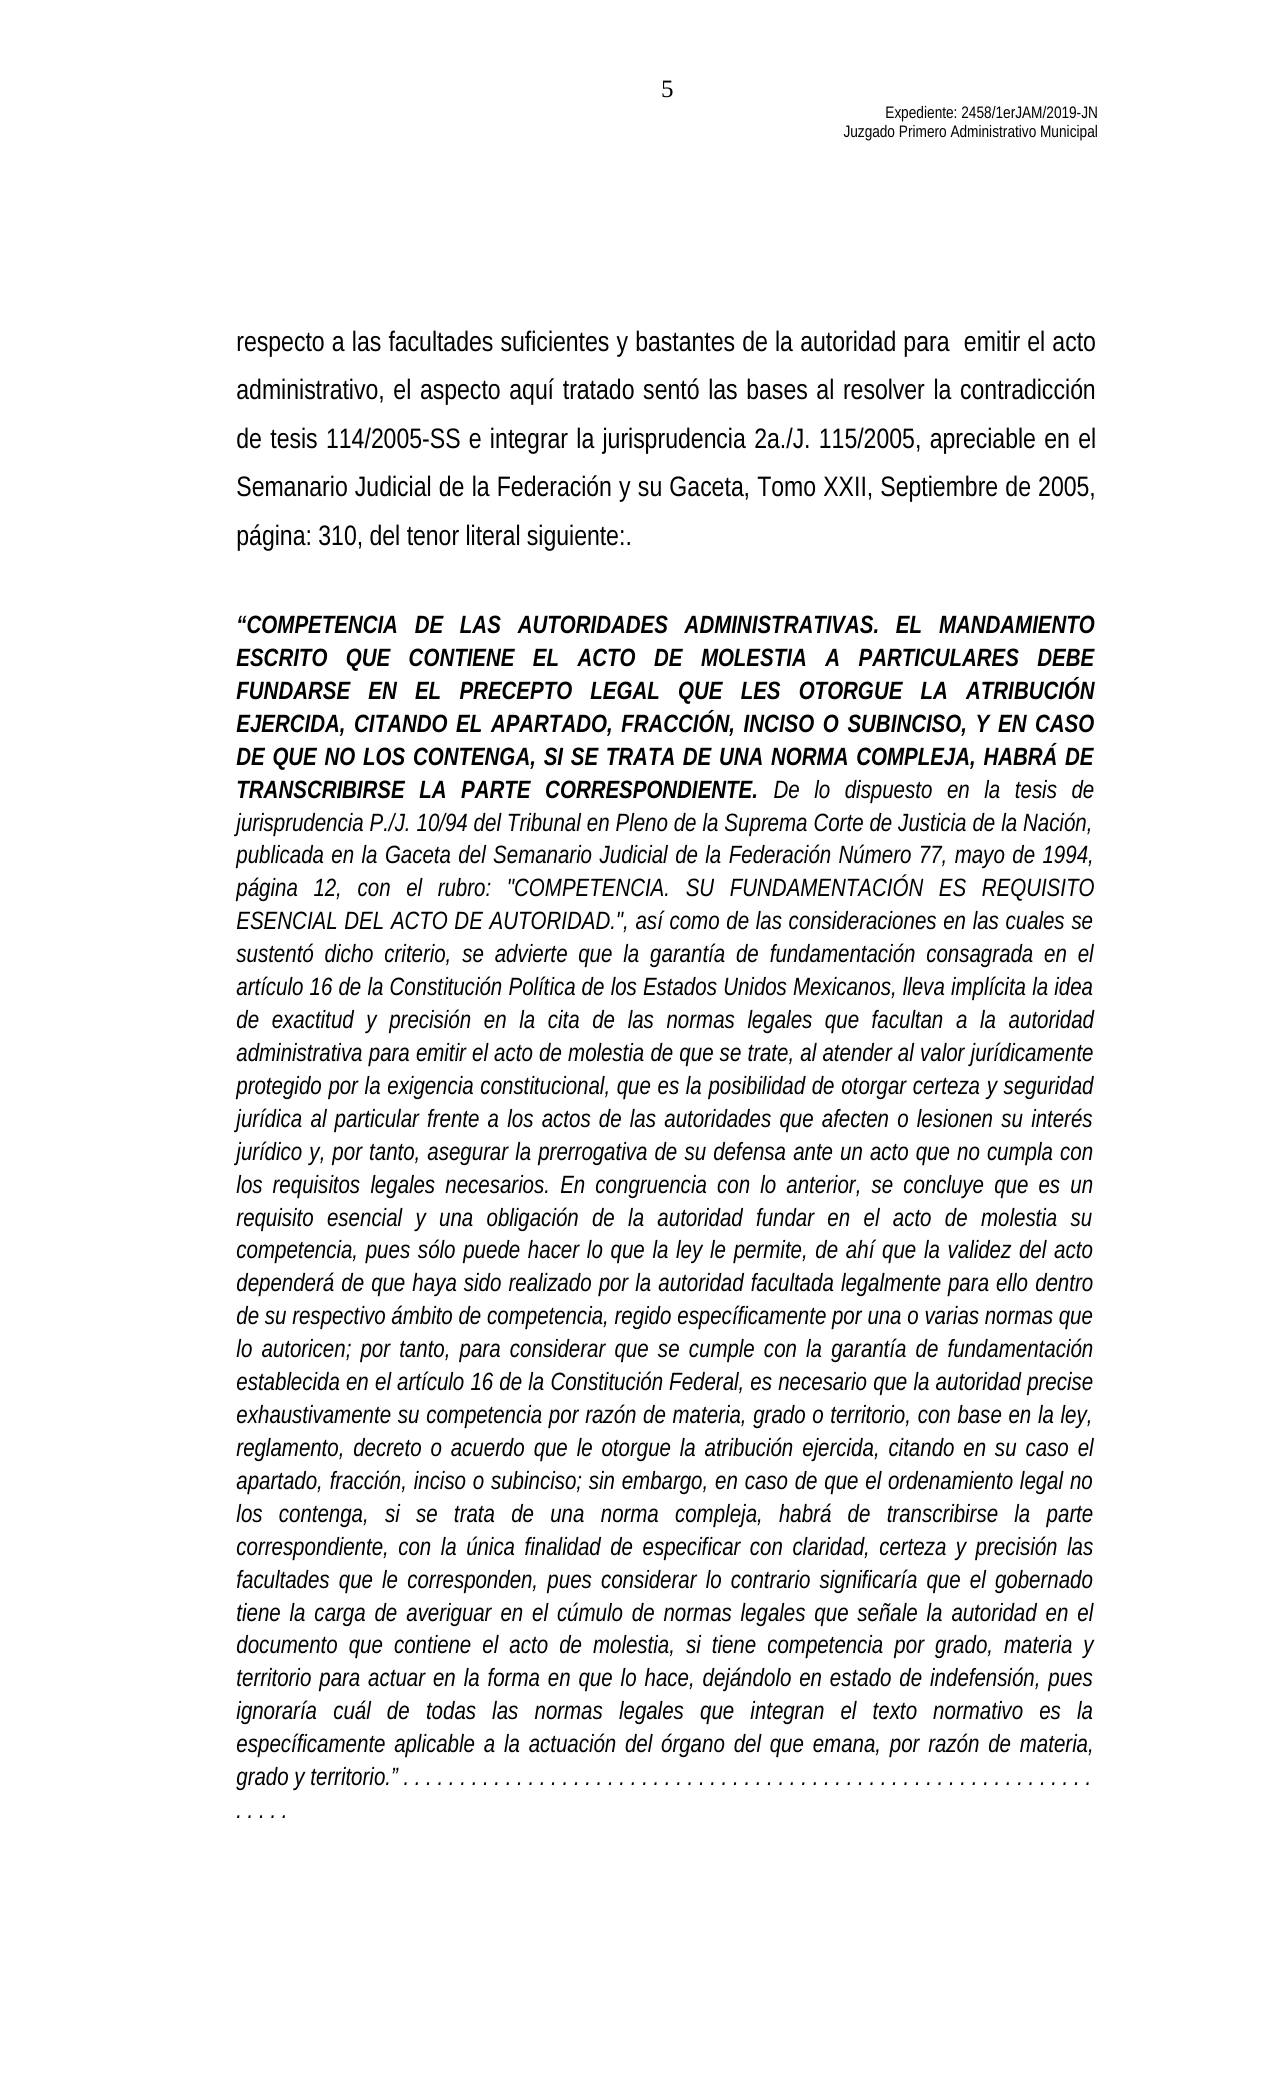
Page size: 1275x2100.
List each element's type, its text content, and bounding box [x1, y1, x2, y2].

text “COMPETENCIA DE LAS AUTORIDADES ADMINISTRATIVAS. EL MANDAMIENTO ESCRITO QUE CONTIENE EL ACTO DE MOLESTIA A PARTICULARES DEBE FUNDARSE EN EL PRECEPTO LEGAL QUE LES OTORGUE LA ATRIBUCIÓN EJERCIDA, CITANDO EL APARTADO, FRACCIÓN, INCISO O SUBINCISO, Y EN CASO DE QUE NO LOS CONTENGA, SI SE TRATA DE UNA NORMA COMPLEJA, HABRÁ DE TRANSCRIBIRSE LA PARTE CORRESPONDIENTE. De lo dispuesto en la tesis de jurisprudencia P./J. 10/94 del Tribunal en Pleno de la Suprema Corte de Justicia de la Nación, publicada en la Gaceta del Semanario Judicial de la Federación Número 77, mayo de 1994, página 12, con el rubro: "COMPETENCIA. SU FUNDAMENTACIÓN ES REQUISITO ESENCIAL DEL ACTO DE AUTORIDAD.", así como de las consideraciones en las cuales se sustentó dicho criterio, se advierte que la garantía de fundamentación consagrada en el artículo 16 de la Constitución Política de los Estados Unidos Mexicanos, lleva implícita la idea de exactitud y precisión en la cita de las normas legales que facultan a la autoridad administrativa para emitir el acto de molestia de que se trate, al atender al valor jurídicamente protegido por la exigencia constitucional, que es la posibilidad de otorgar certeza y seguridad jurídica al particular frente a los actos de las autoridades que afecten o lesionen su interés jurídico y, por tanto, asegurar la prerrogativa de su defensa ante un acto que no cumpla con los requisitos legales necesarios. En congruencia con lo anterior, se concluye que es un requisito esencial y una obligación de la autoridad fundar en el acto de molestia su competencia, pues sólo puede hacer lo que la ley le permite, de ahí que la validez del acto dependerá de que haya sido realizado por la autoridad facultada legalmente para ello dentro de su respectivo ámbito de competencia, regido específicamente por una o varias normas que lo autoricen; por tanto, para considerar que se cumple con la garantía de fundamentación establecida en el artículo 16 de la Constitución Federal, es necesario que la autoridad precise exhaustivamente su competencia por razón de materia, grado o territorio, con base en la ley, reglamento, decreto o acuerdo que le otorgue la atribución ejercida, citando en su caso el apartado, fracción, inciso o subinciso; sin embargo, en caso de que el ordenamiento legal no los contenga, si se trata de una norma compleja, habrá de transcribirse la parte correspondiente, con la única finalidad de especificar con claridad, certeza y precisión las facultades que le corresponden, pues considerar lo contrario significaría que el gobernado tiene la carga de averiguar en el cúmulo de normas legales que señale la autoridad en el documento que contiene el acto de molestia, si tiene competencia por grado, materia y territorio para actuar en la forma en que lo hace, dejándolo en estado de indefensión, pues ignoraría cuál de todas las normas legales que integran el texto normativo es la específicamente aplicable a la actuación del órgano del que emana, por razón de materia, grado y territorio.” . . . . . . . . . . . . . . . . . . . . . . . . . . . . . . . . . . . . . . . . . . . . . . . . . . . . . . . . . . . . . . . . . . [236, 610, 1098, 1824]
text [236, 325, 1098, 551]
